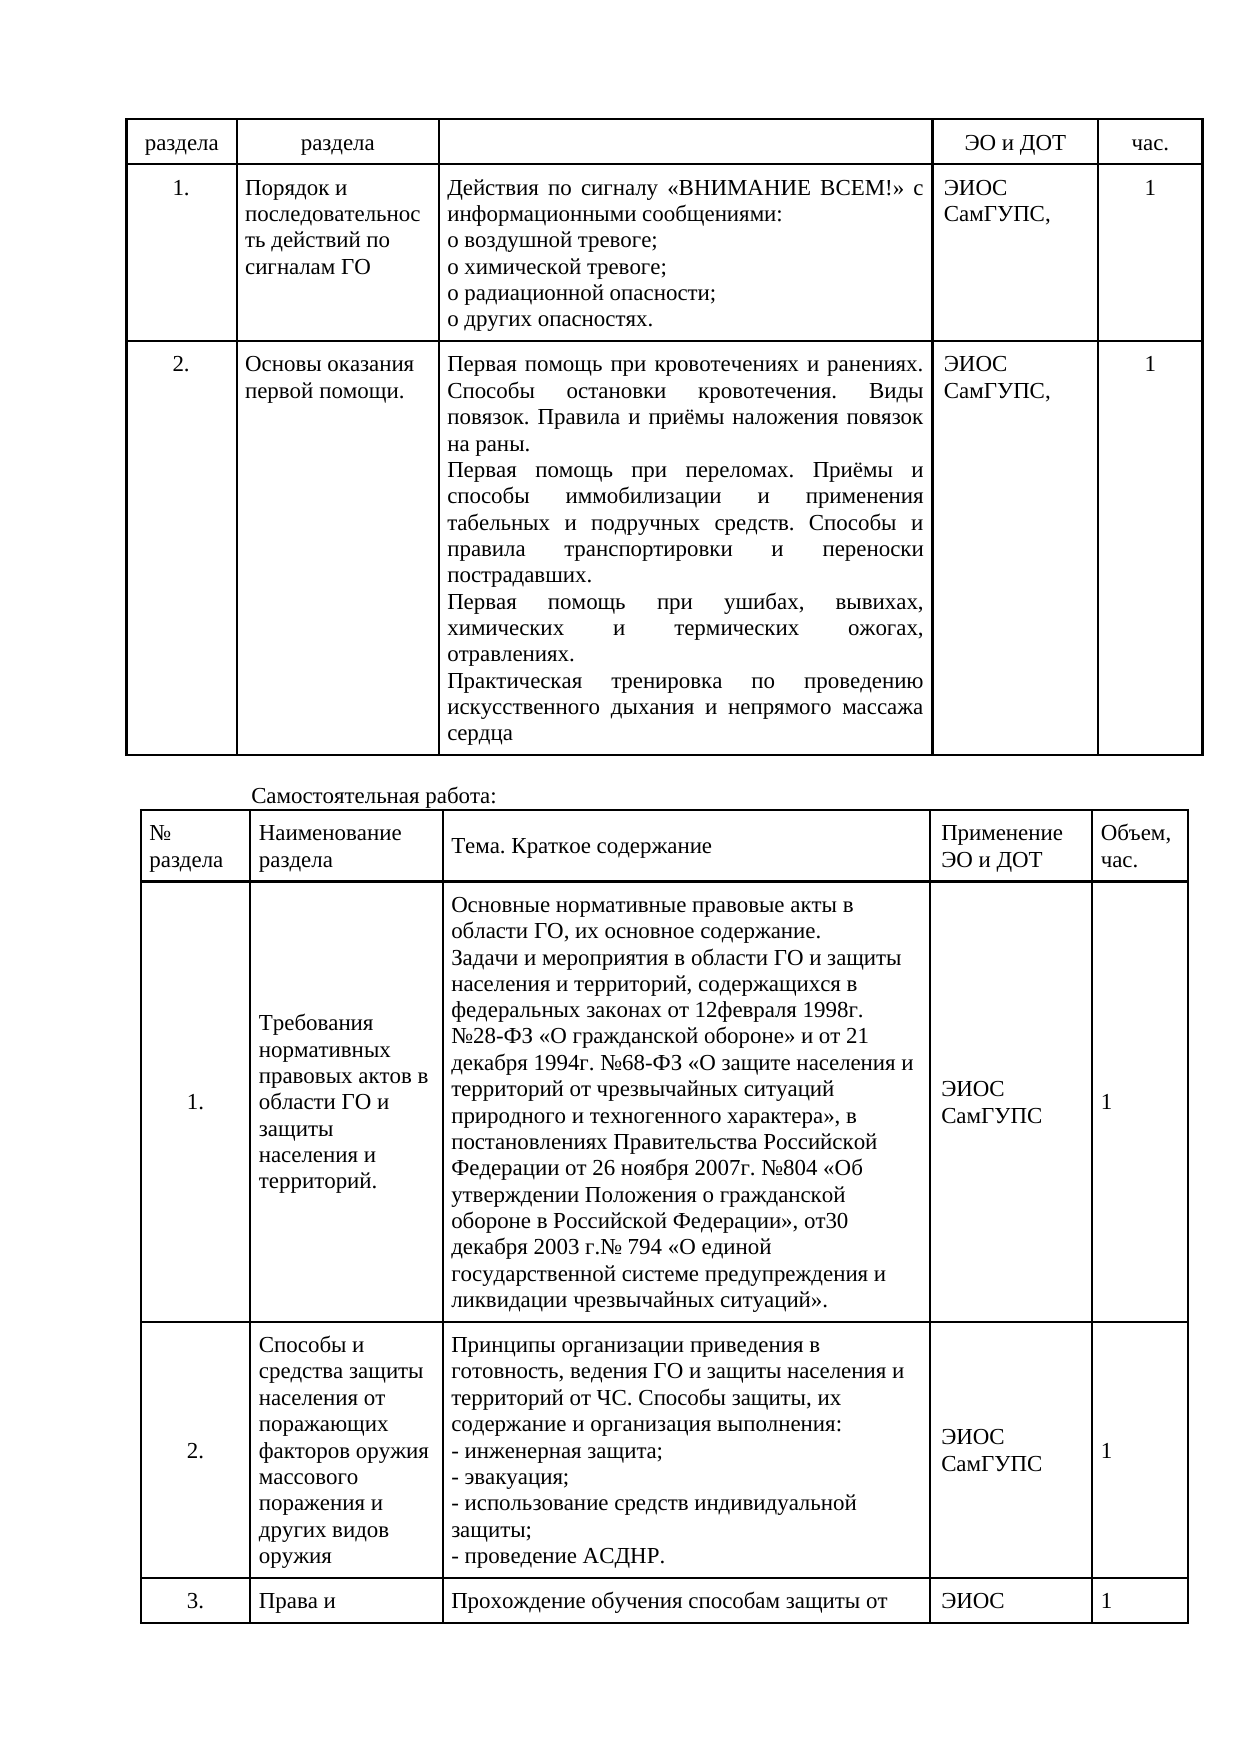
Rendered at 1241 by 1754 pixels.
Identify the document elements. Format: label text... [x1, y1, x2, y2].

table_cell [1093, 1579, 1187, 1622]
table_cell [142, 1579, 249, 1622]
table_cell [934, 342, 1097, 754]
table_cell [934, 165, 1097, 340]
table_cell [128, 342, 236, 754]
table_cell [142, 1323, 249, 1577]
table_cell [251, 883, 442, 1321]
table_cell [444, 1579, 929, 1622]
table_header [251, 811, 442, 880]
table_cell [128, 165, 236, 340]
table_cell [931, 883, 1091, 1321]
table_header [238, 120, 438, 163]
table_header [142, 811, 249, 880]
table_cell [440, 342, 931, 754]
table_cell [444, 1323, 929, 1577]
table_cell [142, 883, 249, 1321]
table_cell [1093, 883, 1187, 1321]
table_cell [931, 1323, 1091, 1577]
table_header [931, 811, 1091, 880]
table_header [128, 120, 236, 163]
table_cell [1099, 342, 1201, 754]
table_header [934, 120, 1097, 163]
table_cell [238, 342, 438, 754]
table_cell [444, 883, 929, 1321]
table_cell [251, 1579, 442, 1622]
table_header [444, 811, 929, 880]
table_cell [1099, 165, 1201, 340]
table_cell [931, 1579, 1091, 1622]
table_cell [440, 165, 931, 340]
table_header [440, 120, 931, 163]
text Самостоятельная работа: [177, 783, 1152, 809]
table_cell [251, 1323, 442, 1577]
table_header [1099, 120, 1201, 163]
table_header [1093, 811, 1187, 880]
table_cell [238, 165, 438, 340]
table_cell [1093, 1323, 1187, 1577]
